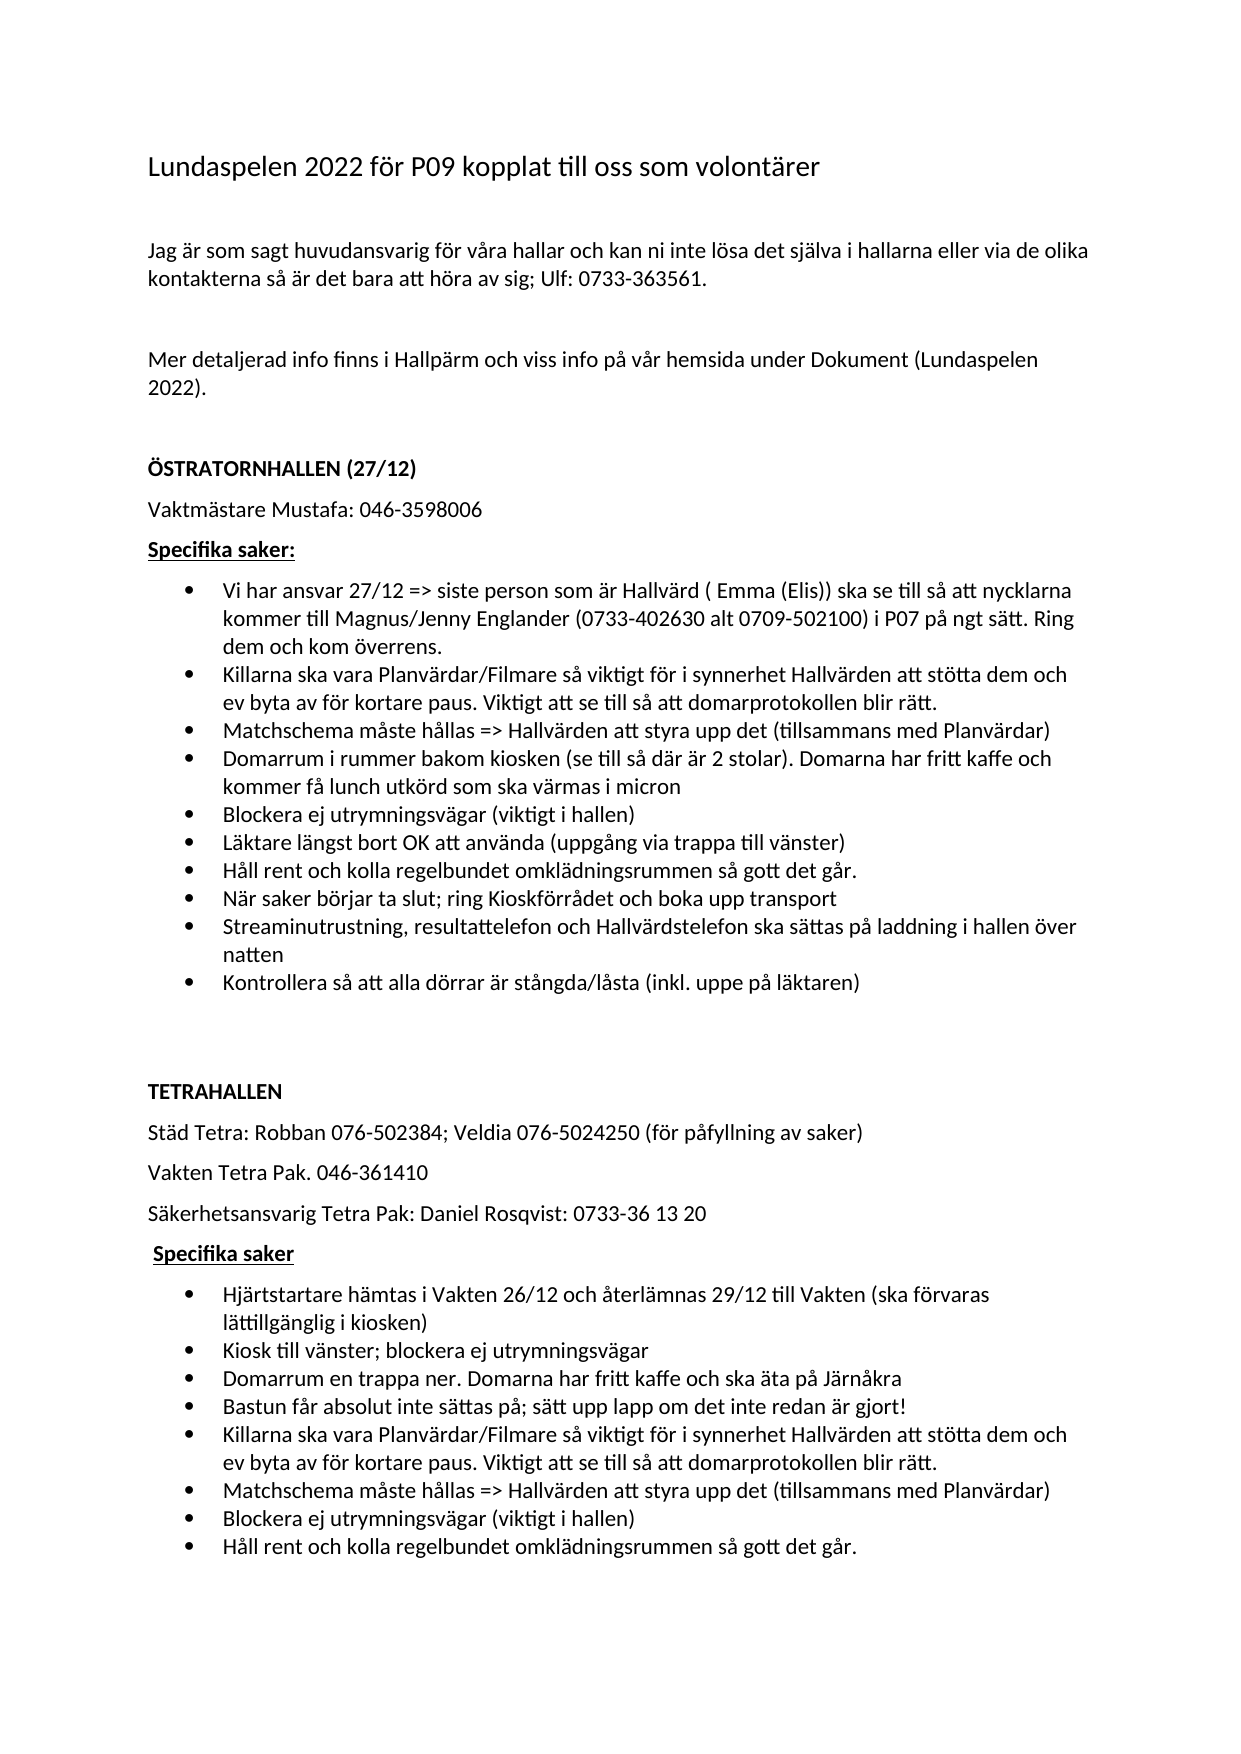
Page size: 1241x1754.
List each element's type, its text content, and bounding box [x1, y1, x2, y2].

text TETRAHALLEN [148, 1077, 1092, 1105]
list Blockera ej utrymningsvägar (viktigt i hallen) [185, 1504, 1092, 1532]
text Städ Tetra: Robban 076-502384; Veldia 076-5024250 (för påfyllning av saker) [148, 1118, 1092, 1146]
list Vi har ansvar 27/12 => siste person som är Hallvärd ( Emma (Elis)) ska se till så att nycklarna kommer till Magnus/Jenny Englander (0733-402630 alt 0709-502100) i P07 på ngt sätt. Ring dem och kom överrens. [185, 576, 1092, 660]
list Matchschema måste hållas => Hallvärden att styra upp det (tillsammans med Planvärdar) [185, 716, 1092, 744]
list Domarrum en trappa ner. Domarna har fritt kaffe och ska äta på Järnåkra [185, 1364, 1092, 1392]
list Hjärtstartare hämtas i Vakten 26/12 och återlämnas 29/12 till Vakten (ska förvaras lättillgänglig i kiosken) [185, 1280, 1092, 1336]
list Streaminutrustning, resultattelefon och Hallvärdstelefon ska sättas på laddning i hallen över natten [185, 912, 1092, 968]
list Killarna ska vara Planvärdar/Filmare så viktigt för i synnerhet Hallvärden att stötta dem och ev byta av för kortare paus. Viktigt att se till så att domarprotokollen blir rätt. [185, 660, 1092, 716]
list Killarna ska vara Planvärdar/Filmare så viktigt för i synnerhet Hallvärden att stötta dem och ev byta av för kortare paus. Viktigt att se till så att domarprotokollen blir rätt. [185, 1420, 1092, 1476]
list Kontrollera så att alla dörrar är stångda/låsta (inkl. uppe på läktaren) [185, 968, 1092, 996]
list Håll rent och kolla regelbundet omklädningsrummen så gott det går. [185, 1532, 1092, 1560]
text ÖSTRATORNHALLEN (27/12) [148, 454, 1092, 482]
text Lundaspelen 2022 för P09 kopplat till oss som volontärer [148, 148, 1092, 183]
list Matchschema måste hållas => Hallvärden att styra upp det (tillsammans med Planvärdar) [185, 1476, 1092, 1504]
text Vaktmästare Mustafa: 046-3598006 [148, 495, 1092, 523]
text Vakten Tetra Pak. 046-361410 [148, 1158, 1092, 1186]
list Kiosk till vänster; blockera ej utrymningsvägar [185, 1336, 1092, 1364]
list Bastun får absolut inte sättas på; sätt upp lapp om det inte redan är gjort! [185, 1392, 1092, 1420]
list Läktare längst bort OK att använda (uppgång via trappa till vänster) [185, 828, 1092, 856]
text Säkerhetsansvarig Tetra Pak: Daniel Rosqvist: 0733-36 13 20 [148, 1199, 1092, 1227]
list När saker börjar ta slut; ring Kioskförrådet och boka upp transport [185, 884, 1092, 912]
text Specifika saker [148, 1239, 1092, 1267]
list Håll rent och kolla regelbundet omklädningsrummen så gott det går. [185, 856, 1092, 884]
list Blockera ej utrymningsvägar (viktigt i hallen) [185, 800, 1092, 828]
list Domarrum i rummer bakom kiosken (se till så där är 2 stolar). Domarna har fritt kaffe och kommer få lunch utkörd som ska värmas i micron [185, 744, 1092, 800]
text Jag är som sagt huvudansvarig för våra hallar och kan ni inte lösa det själva i hallarna eller via de olika kontakterna så är det bara att höra av sig; Ulf: 0733-363561. [148, 236, 1092, 292]
text Specifika saker: [148, 536, 1092, 563]
text Mer detaljerad info finns i Hallpärm och viss info på vår hemsida under Dokument (Lundaspelen 2022). [148, 345, 1092, 401]
